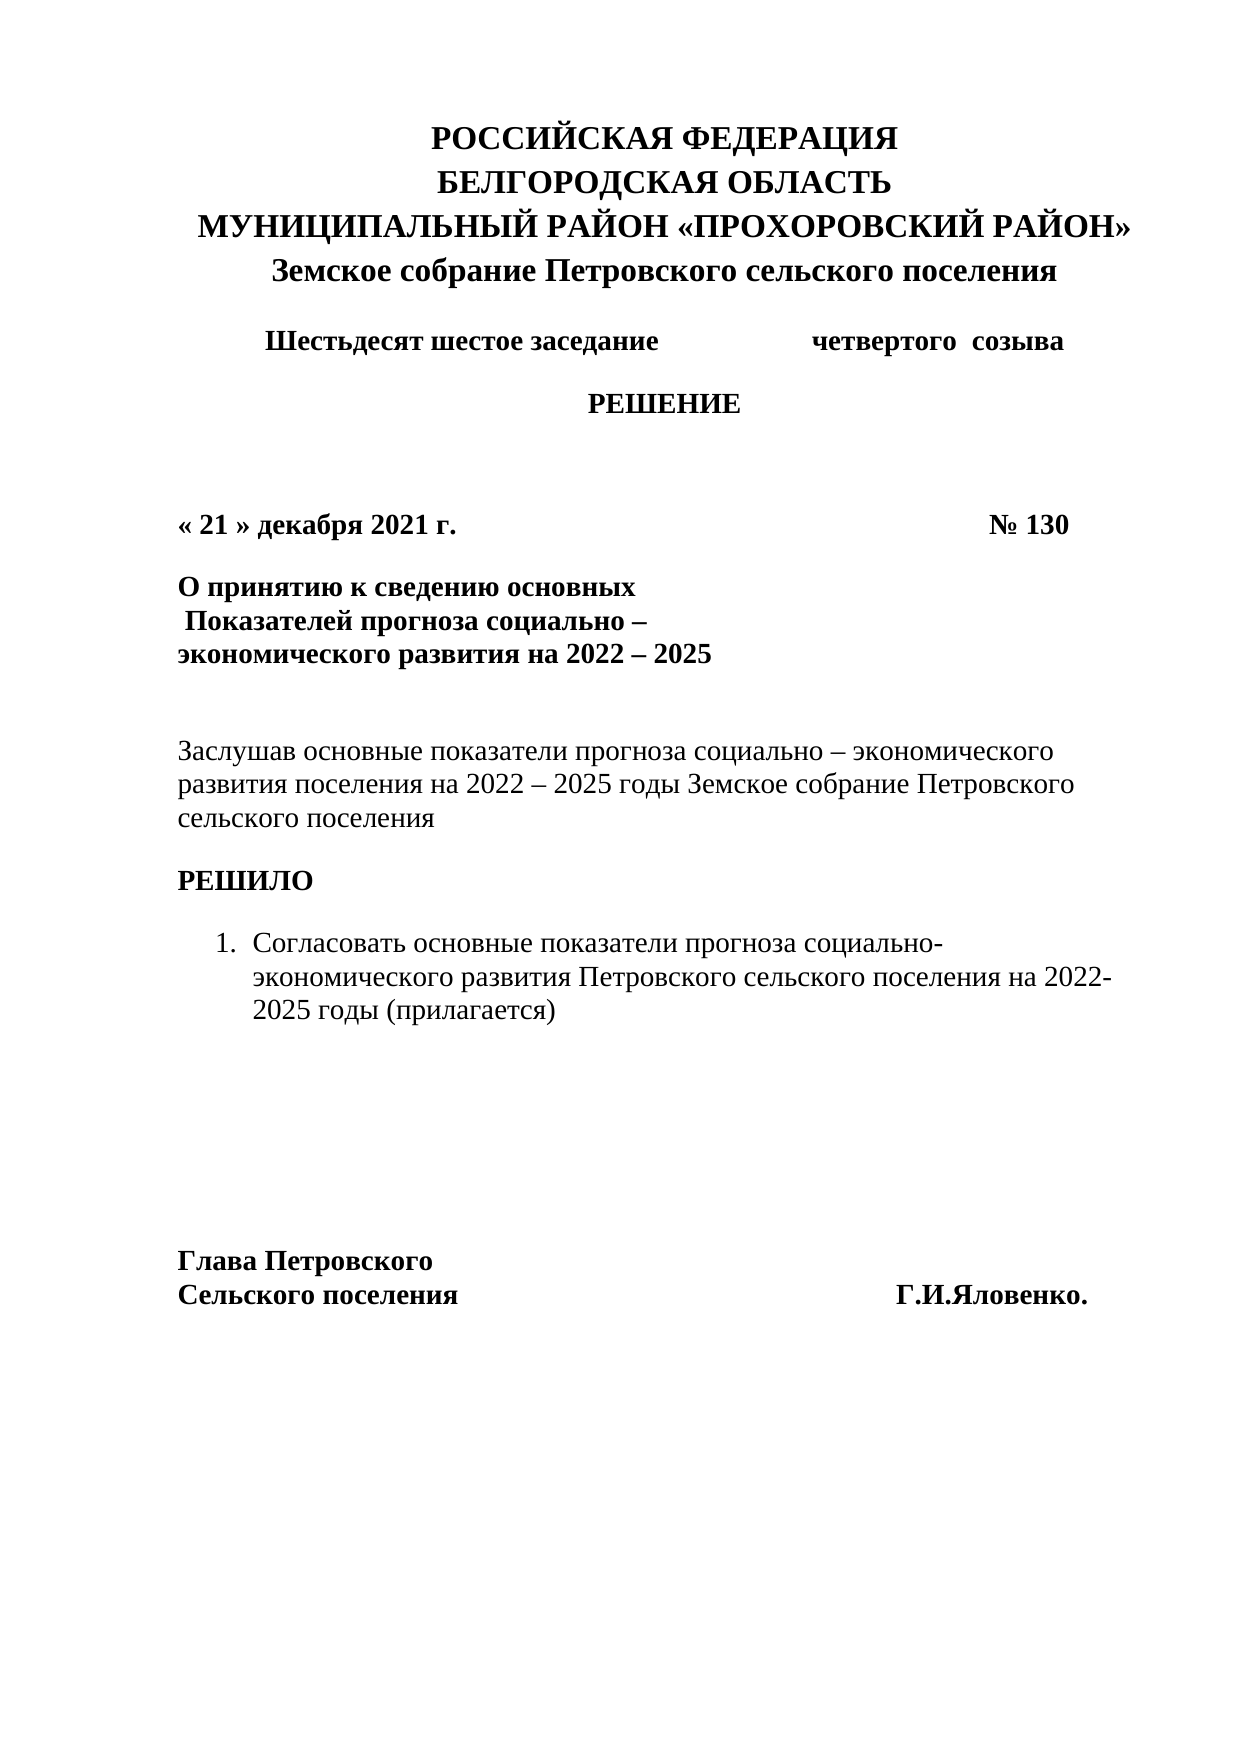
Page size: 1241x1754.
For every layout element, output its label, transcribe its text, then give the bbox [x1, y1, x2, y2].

text Показателей прогноза социально – [177, 603, 1152, 637]
list Согласовать основные показатели прогноза социально- экономического развития Петровского сельского поселения на 2022- 2025 годы (прилагается) [215, 925, 1152, 1026]
text МУНИЦИПАЛЬНЫЙ РАЙОН «ПРОХОРОВСКИЙ РАЙОН» [177, 206, 1152, 244]
text Глава Петровского [177, 1243, 1152, 1277]
text О принятию к сведению основных [177, 569, 1152, 603]
text РОССИЙСКАЯ ФЕДЕРАЦИЯ [177, 118, 1152, 156]
text РЕШИЛО [177, 863, 1152, 896]
text Сельского поселения Г.И.Яловенко. [177, 1277, 1152, 1310]
text БЕЛГОРОДСКАЯ ОБЛАСТЬ [177, 162, 1152, 201]
text Шестьдесят шестое заседание четвертого созыва [177, 323, 1152, 357]
text Заслушав основные показатели прогноза социально – экономического развития поселения на 2022 – 2025 годы Земское собрание Петровского сельского поселения [177, 733, 1152, 833]
text экономического развития на 2022 – 2025 [177, 637, 1152, 670]
text РЕШЕНИЕ [177, 386, 1152, 420]
text Земское собрание Петровского сельского поселения [177, 250, 1152, 289]
text « 21 » декабря 2021 г. № 130 [177, 507, 1152, 540]
